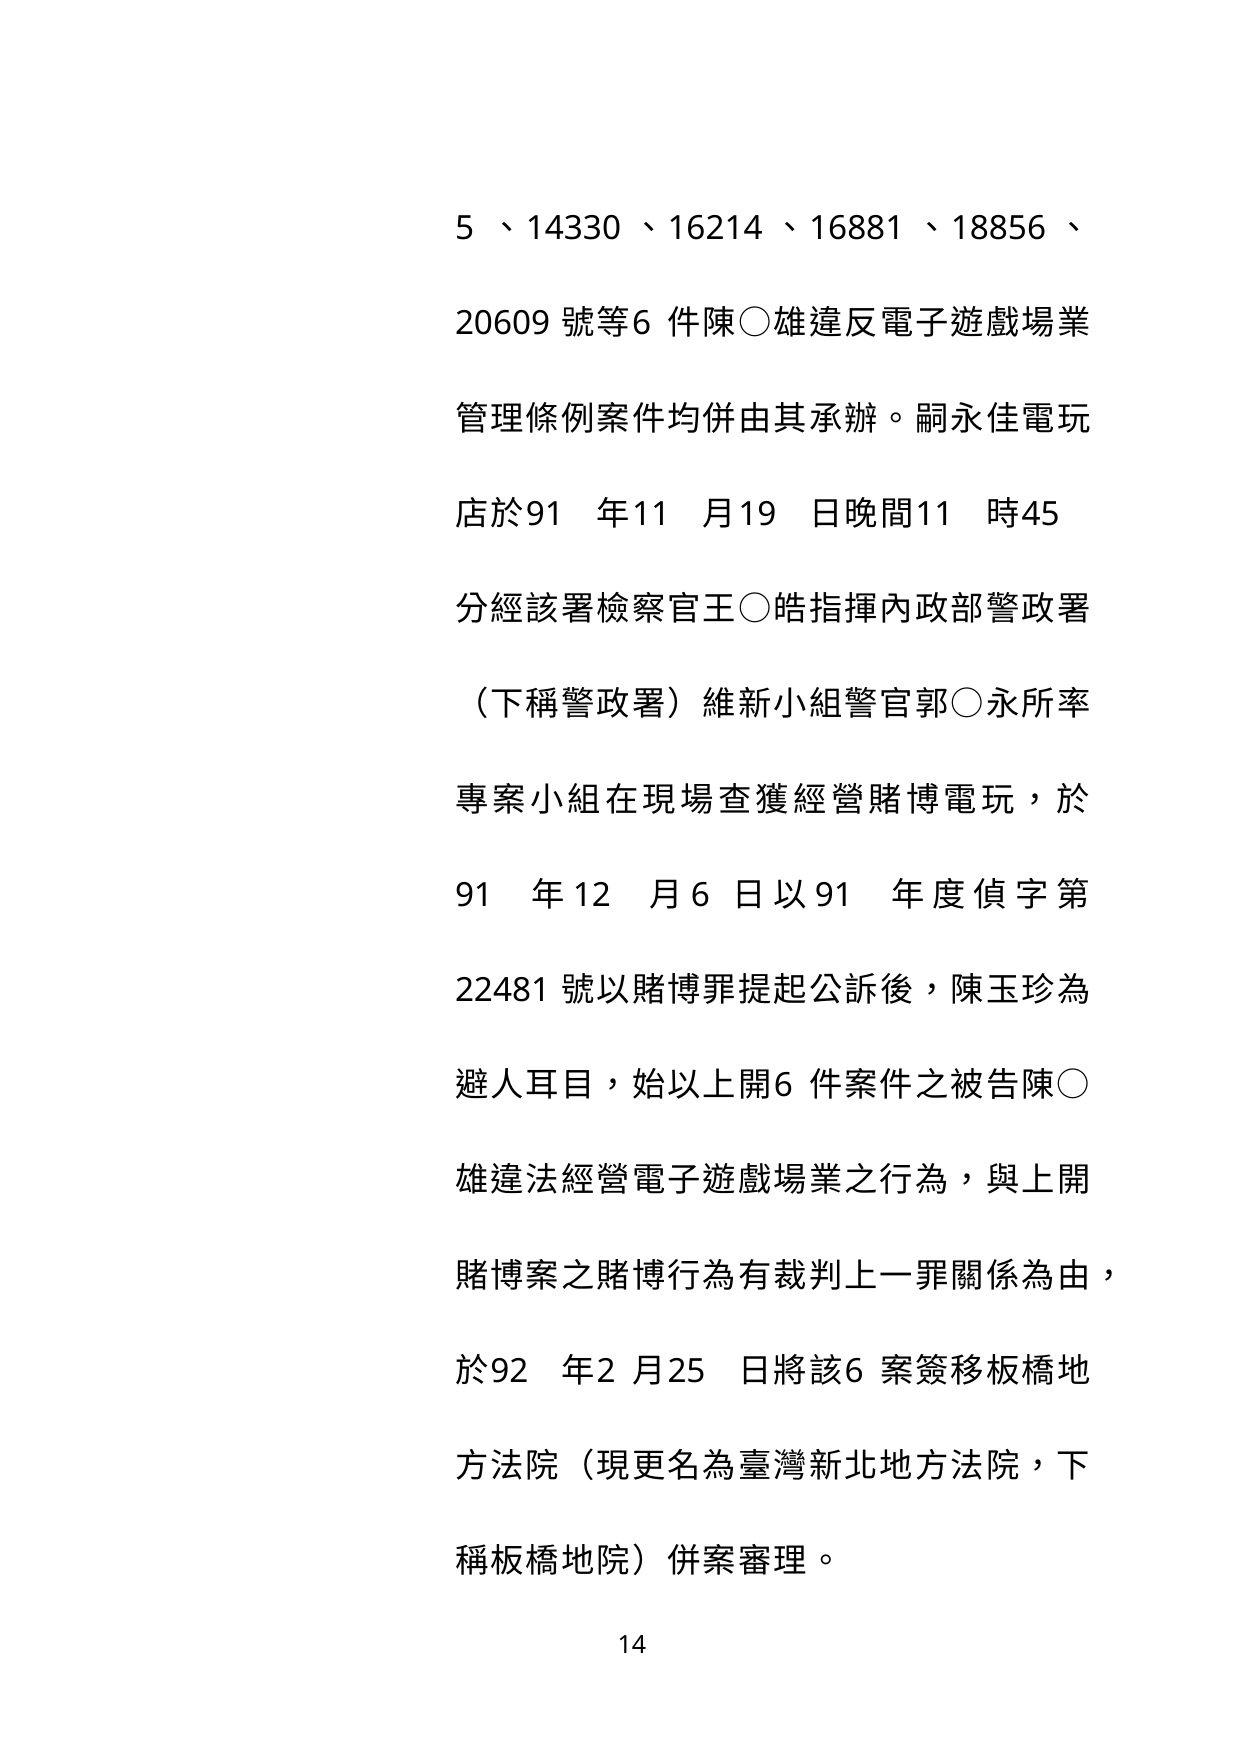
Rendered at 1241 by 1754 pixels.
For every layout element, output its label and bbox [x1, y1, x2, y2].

subtitle [419, 178, 1092, 1606]
